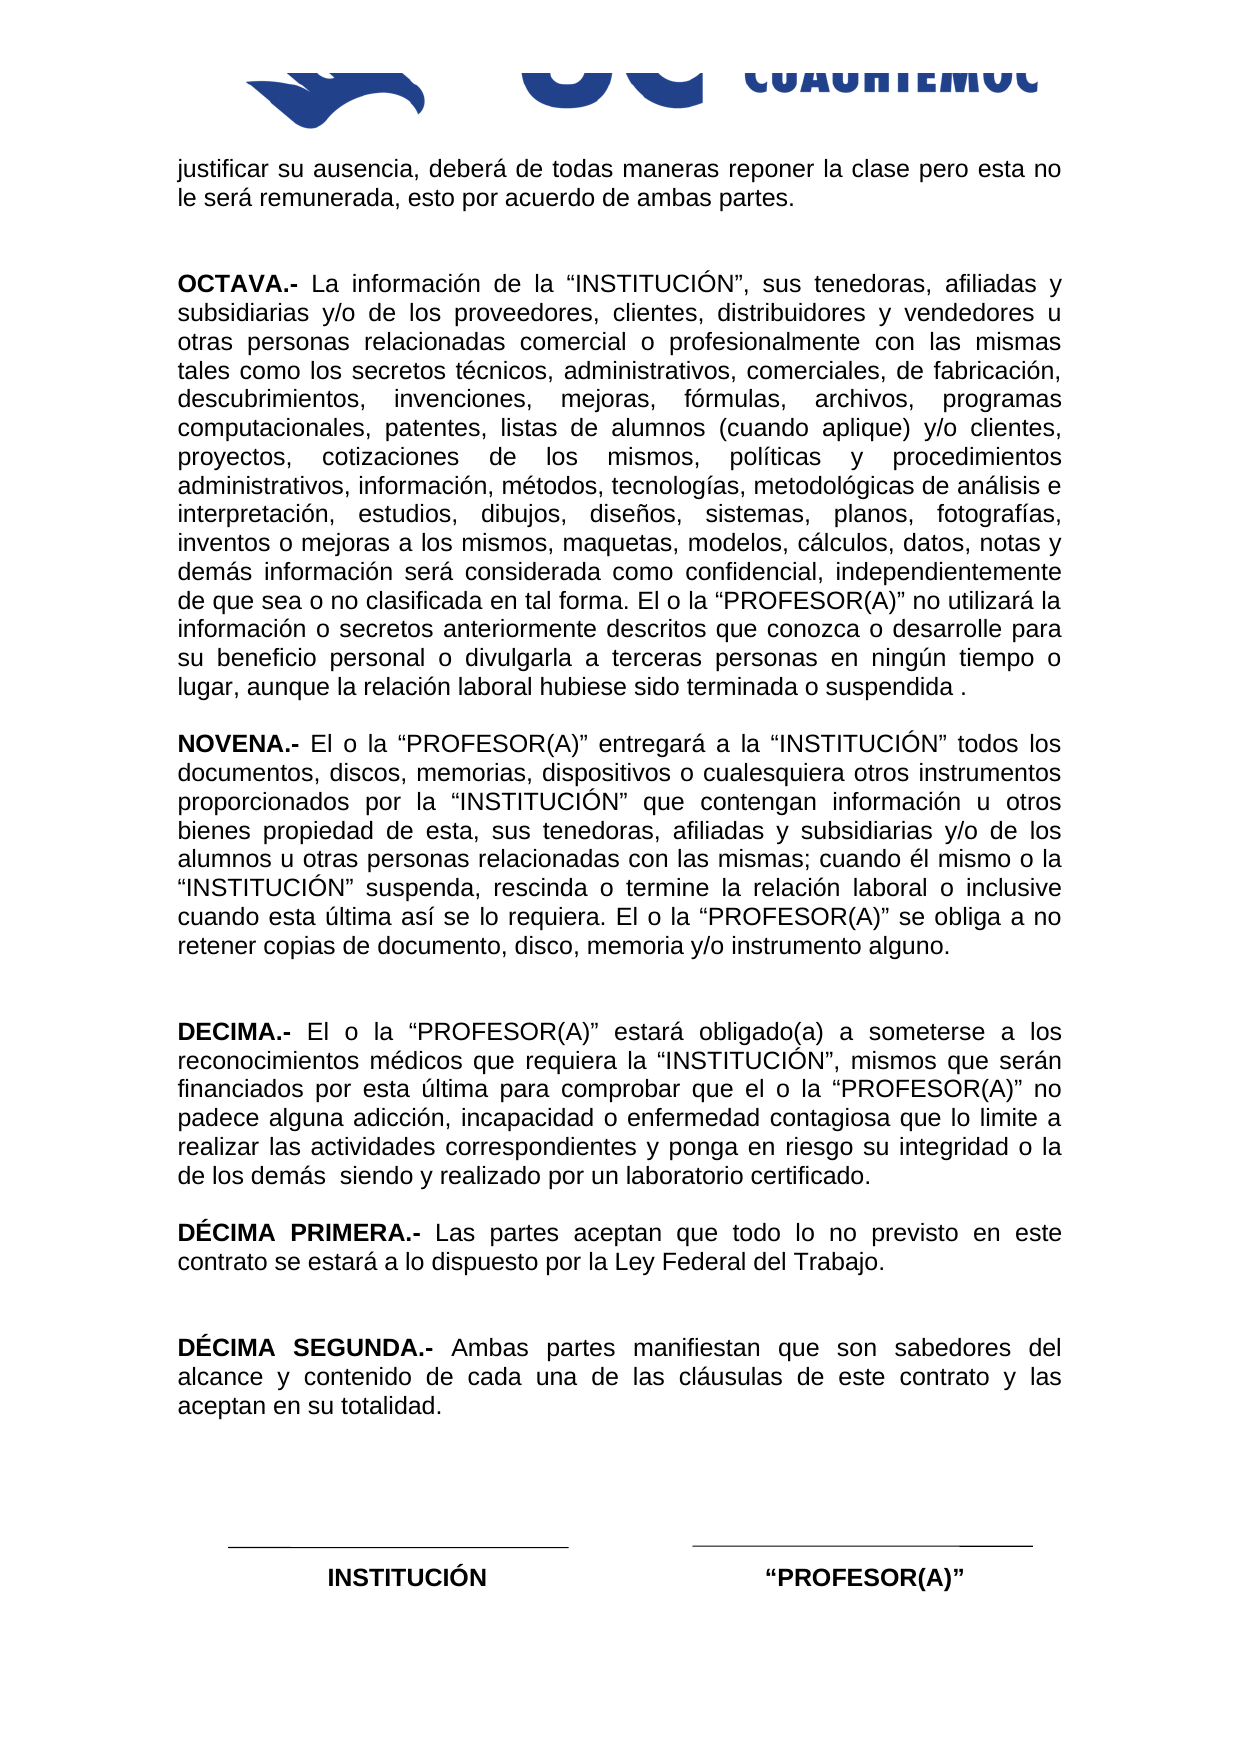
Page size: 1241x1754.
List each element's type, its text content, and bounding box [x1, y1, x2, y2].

text DÉCIMA PRIMERA.- Las partes aceptan que todo lo no previsto en este contrato se estará a lo dispuesto por la Ley Federal del Trabajo. [177, 1218, 1063, 1276]
text DECIMA.- El o la “PROFESOR(A)” estará obligado(a) a someterse a los reconocimientos médicos que requiera la “INSTITUCIÓN”, mismos que serán financiados por esta última para comprobar que el o la “PROFESOR(A)” no padece alguna adicción, incapacidad o enfermedad contagiosa que lo limite a realizar las actividades correspondientes y ponga en riesgo su integridad o la de los demás siendo y realizado por un laboratorio certificado. [177, 1017, 1063, 1189]
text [177, 154, 1063, 212]
text DÉCIMA SEGUNDA.- Ambas partes manifiestan que son sabedores del alcance y contenido de cada una de las cláusulas de este contrato y las aceptan en su totalidad. [177, 1333, 1063, 1419]
text NOVENA.- El o la “PROFESOR(A)” entregará a la “INSTITUCIÓN” todos los documentos, discos, memorias, dispositivos o cualesquiera otros instrumentos proporcionados por la “INSTITUCIÓN” que contengan información u otros bienes propiedad de esta, sus tenedoras, afiliadas y subsidiarias y/o de los alumnos u otras personas relacionadas con las mismas; cuando él mismo o la “INSTITUCIÓN” suspenda, rescinda o termine la relación laboral o inclusive cuando esta última así se lo requiera. El o la “PROFESOR(A)” se obliga a no retener copias de documento, disco, memoria y/o instrumento alguno. [177, 729, 1063, 959]
text OCTAVA.- La información de la “INSTITUCIÓN”, sus tenedoras, afiliadas y subsidiarias y/o de los proveedores, clientes, distribuidores y vendedores u otras personas relacionadas comercial o profesionalmente con las mismas tales como los secretos técnicos, administrativos, comerciales, de fabricación, descubrimientos, invenciones, mejoras, fórmulas, archivos, programas computacionales, patentes, listas de alumnos (cuando aplique) y/o clientes, proyectos, cotizaciones de los mismos, políticas y procedimientos administrativos, información, métodos, tecnologías, metodológicas de análisis e interpretación, estudios, dibujos, diseños, sistemas, planos, fotografías, inventos o mejoras a los mismos, maquetas, modelos, cálculos, datos, notas y demás información será considerada como confidencial, independientemente de que sea o no clasificada en tal forma. El o la “PROFESOR(A)” no utilizará la información o secretos anteriormente descritos que conozca o desarrolle para su beneficio personal o divulgarla a terceras personas en ningún tiempo o lugar, aunque la relación laboral hubiese sido terminada o suspendida . [177, 269, 1063, 701]
text INSTITUCIÓN “PROFESOR(A)” [177, 1563, 1063, 1592]
picture [177, 73, 1063, 139]
